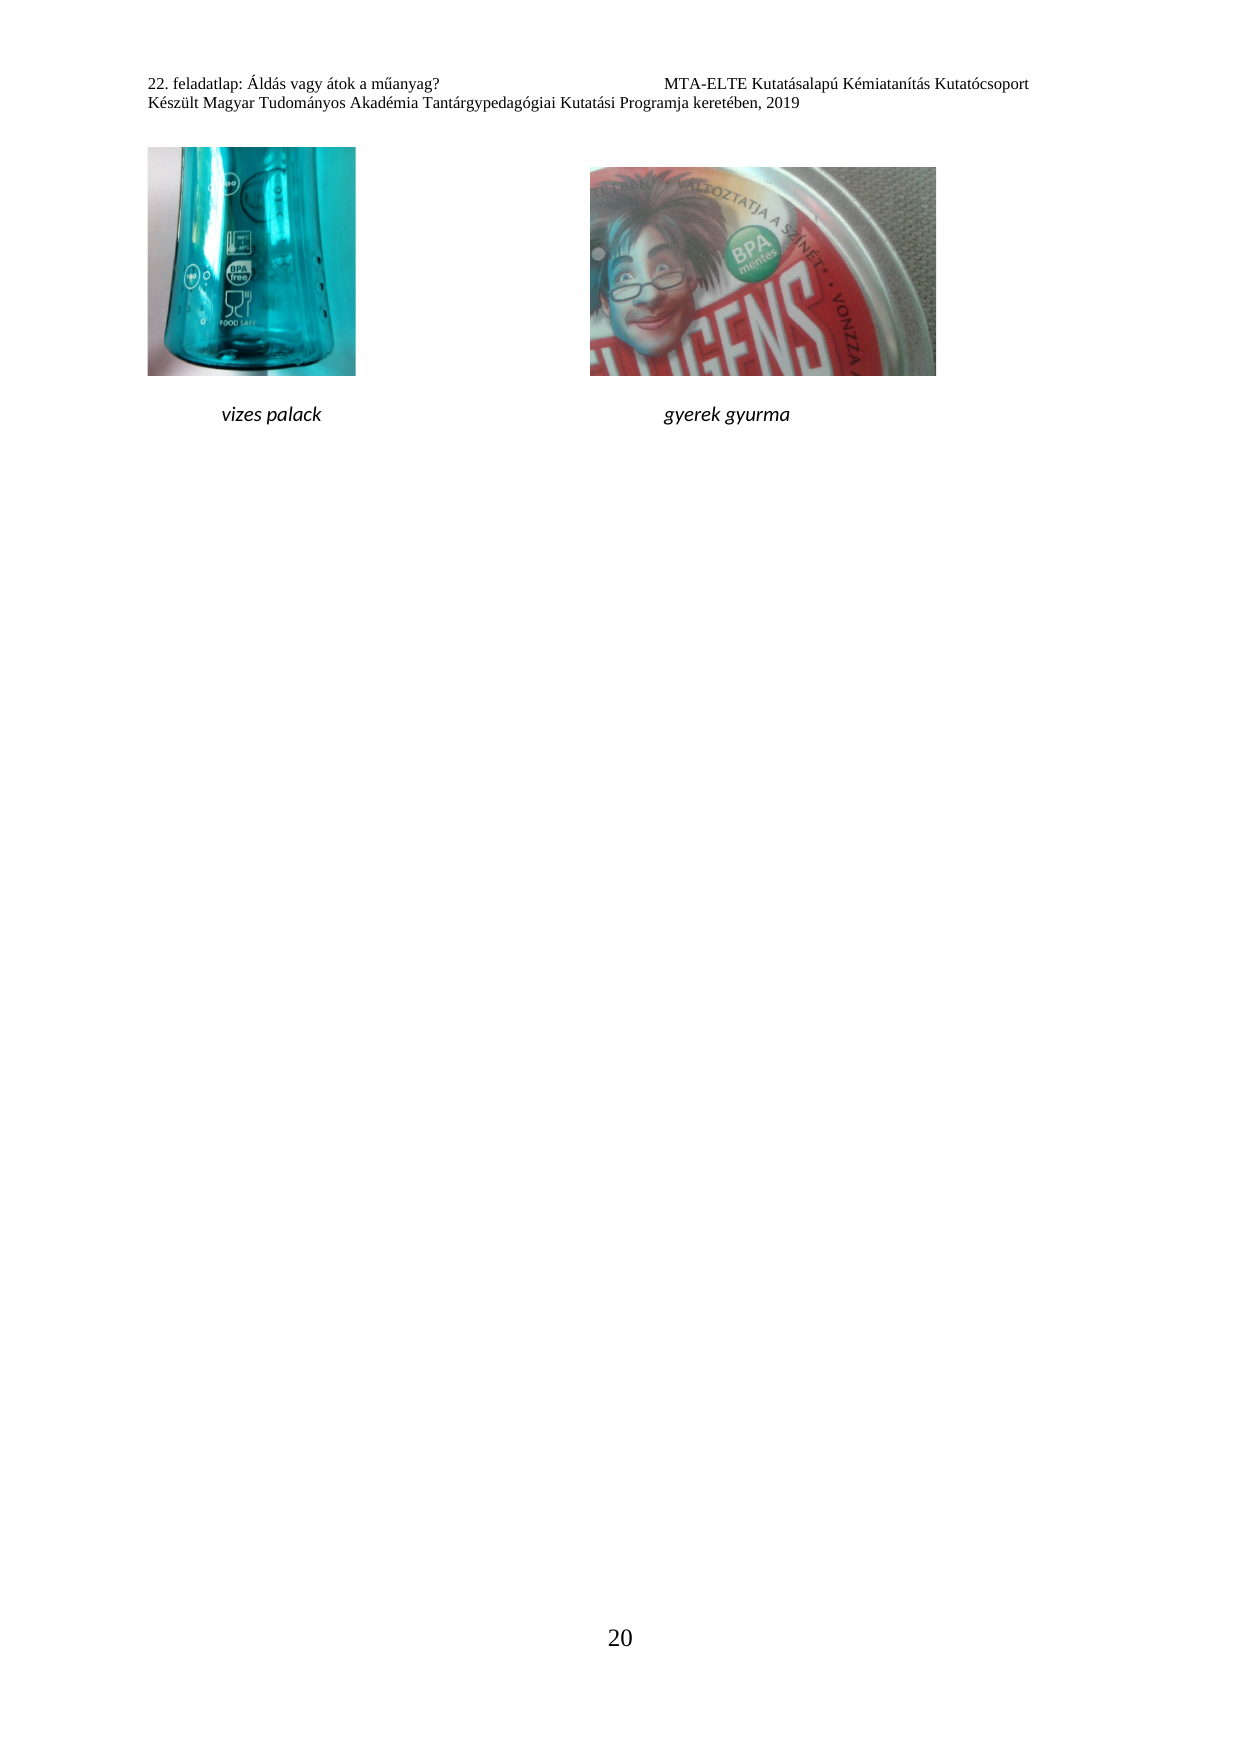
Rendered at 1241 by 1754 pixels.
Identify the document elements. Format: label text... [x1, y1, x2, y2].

picture [147, 147, 356, 376]
text vizes palack gyerek gyurma [148, 401, 1093, 426]
picture [590, 167, 937, 376]
